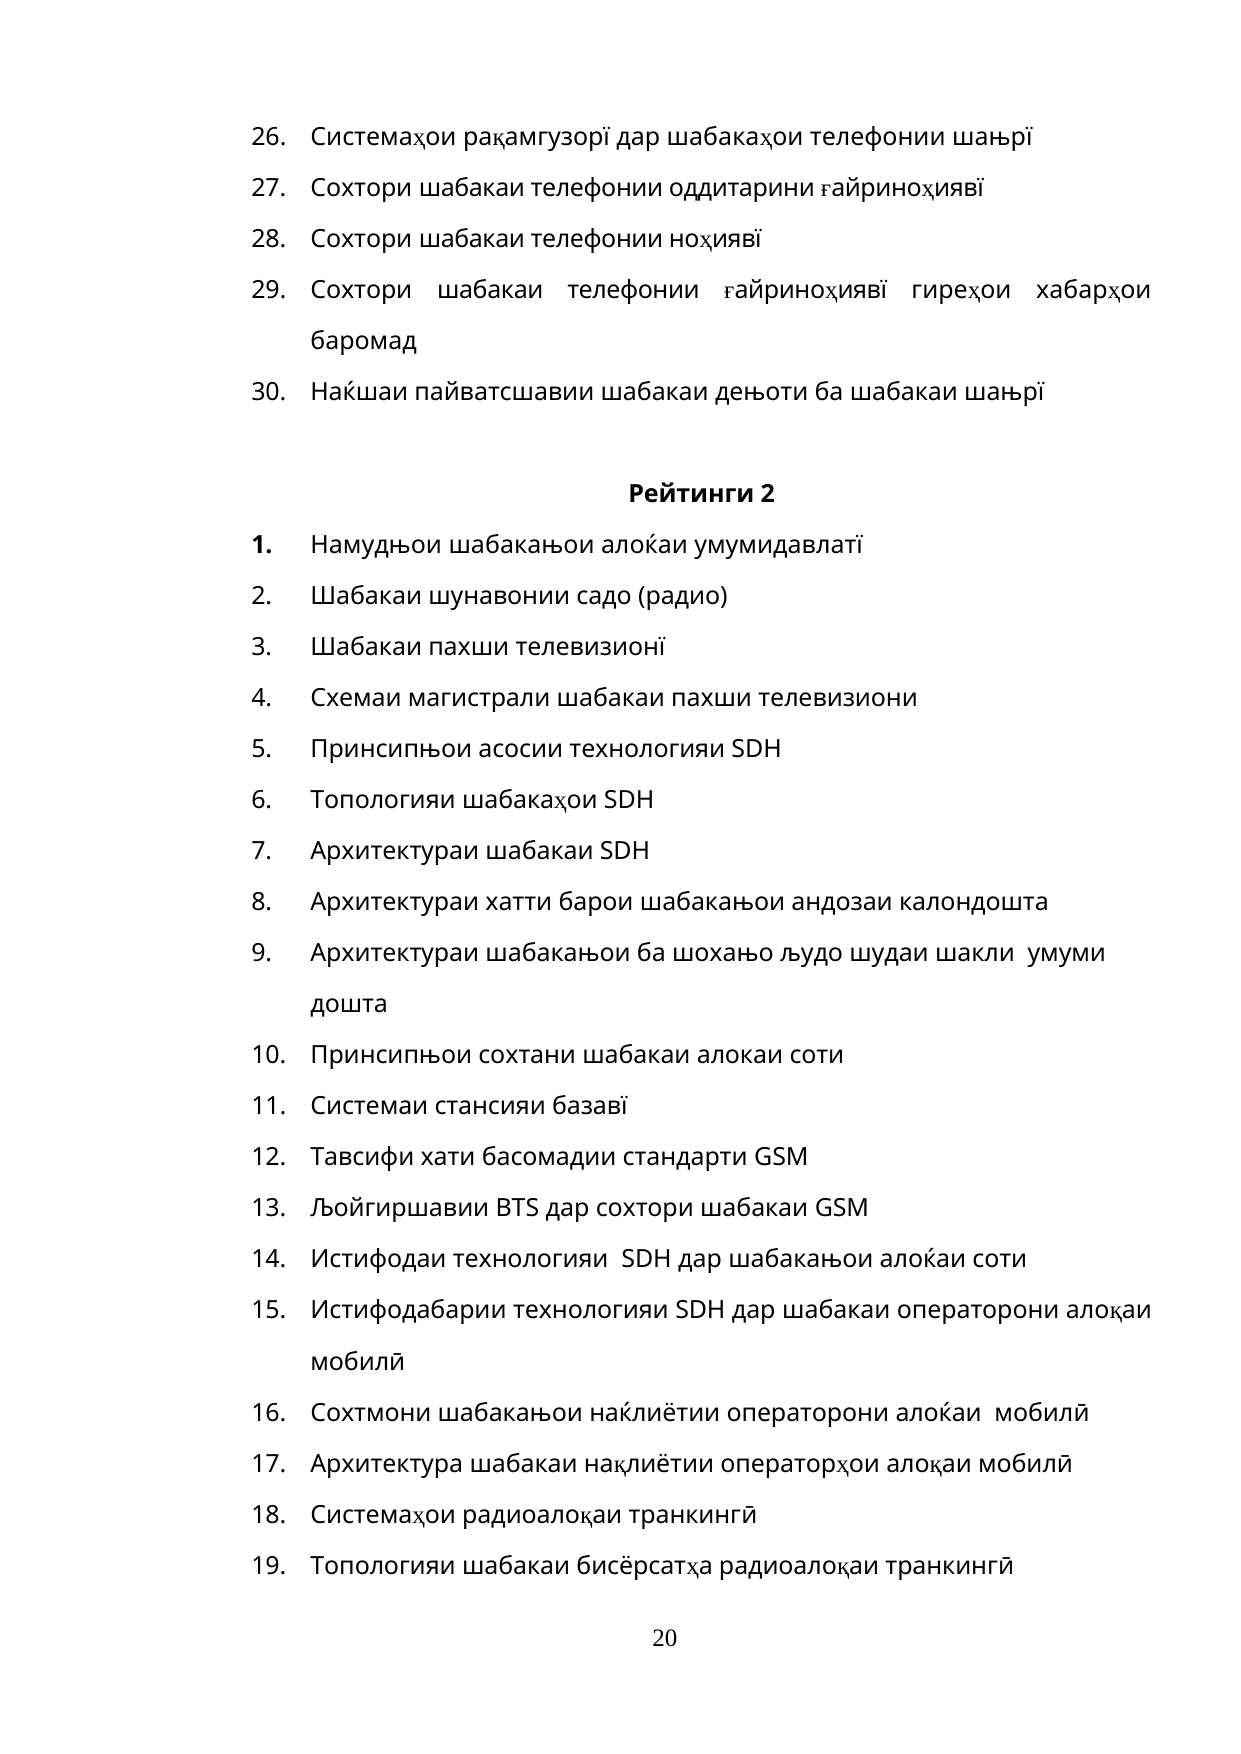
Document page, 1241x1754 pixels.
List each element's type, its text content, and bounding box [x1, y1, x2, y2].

list Сохтори шабакаи телефонии оддитарини ғайриноҳиявї [251, 169, 1152, 203]
list Архитектураи хатти барои шабакањои андозаи калондошта [251, 884, 1152, 918]
list Принсипњои сохтани шабакаи алокаи соти [251, 1037, 1152, 1071]
list Системаҳои радиоалоқаи транкингӣ [251, 1496, 1152, 1530]
list Љойгиршавии BTS дар сохтори шабакаи GSM [251, 1190, 1152, 1224]
list Архитектураи шабакањои ба шохањо људо шудаи шакли умуми дошта [251, 935, 1152, 1020]
list Сохтори шабакаи телефонии ғайриноҳиявї гиреҳои хабарҳои баромад [251, 271, 1152, 356]
list Системаҳои рақамгузорї дар шабакаҳои телефонии шањрї [251, 118, 1152, 152]
list Шабакаи пахши телевизионї [251, 628, 1152, 663]
list Принсипњои асосии технологияи SDH [251, 731, 1152, 765]
list Топологияи шабакаҳои SDH [251, 782, 1152, 816]
list Системаи стансияи базавї [251, 1088, 1152, 1122]
list Сохтмони шабакањои наќлиётии операторони алоќаи мобилӣ [251, 1394, 1152, 1428]
list Топологияи шабакаи бисёрсатҳа радиоалоқаи транкингӣ [251, 1547, 1152, 1581]
list Наќшаи пайватсшавии шабакаи дењоти ба шабакаи шањрї [251, 373, 1152, 407]
list Шабакаи шунавонии садо (радио) [251, 577, 1152, 612]
list Намудњои шабакањои алоќаи умумидавлатї [251, 526, 1152, 561]
list Архитектура шабакаи нақлиётии операторҳои алоқаи мобилӣ [251, 1445, 1152, 1479]
list Архитектураи шабакаи SDH [251, 833, 1152, 867]
text Рейтинги 2 [251, 475, 1152, 509]
list Сохтори шабакаи телефонии ноҳиявї [251, 220, 1152, 254]
list Истифодабарии технологияи SDH дар шабакаи операторони алоқаи мобилӣ [251, 1292, 1152, 1377]
list Схемаи магистрали шабакаи пахши телевизиони [251, 679, 1152, 714]
list Истифодаи технологияи SDH дар шабакањои алоќаи соти [251, 1241, 1152, 1275]
list Тавсифи хати басомадии стандарти GSM [251, 1139, 1152, 1173]
